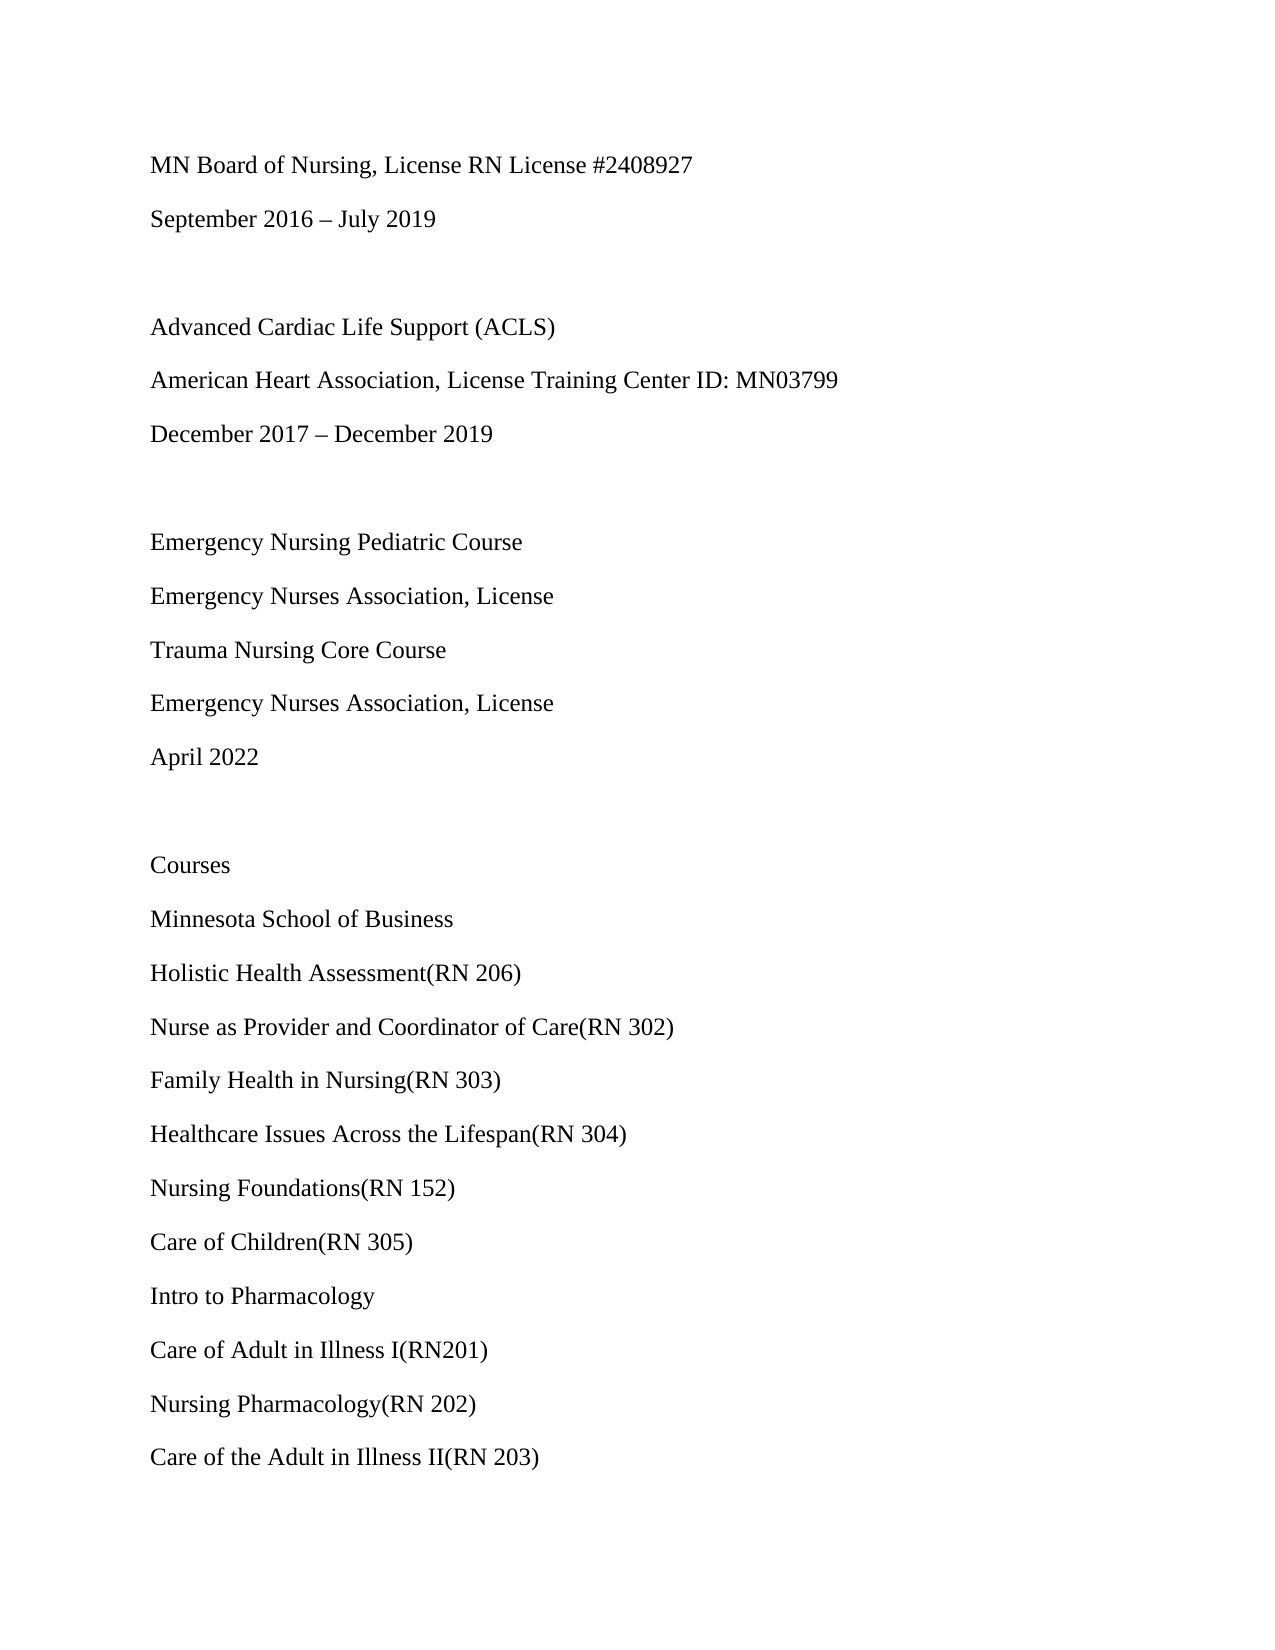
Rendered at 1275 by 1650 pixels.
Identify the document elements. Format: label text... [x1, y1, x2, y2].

text MN Board of Nursing, License RN License #2408927 [150, 150, 1125, 179]
text Intro to Pharmacology [150, 1281, 1125, 1310]
text American Heart Association, License Training Center ID: MN03799 [150, 365, 1125, 394]
text Trauma Nursing Core Course [150, 635, 1125, 663]
text Holistic Health Assessment(RN 206) [150, 958, 1125, 987]
text Family Health in Nursing(RN 303) [150, 1066, 1125, 1094]
text Advanced Cardiac Life Support (ACLS) [150, 312, 1125, 340]
text Care of Children(RN 305) [150, 1227, 1125, 1256]
text April 2022 [150, 742, 1125, 771]
text Courses [150, 850, 1125, 879]
text September 2016 – July 2019 [150, 204, 1125, 233]
text Care of Adult in Illness I(RN201) [150, 1335, 1125, 1363]
text Emergency Nursing Pediatric Course [150, 527, 1125, 556]
text Emergency Nurses Association, License [150, 688, 1125, 717]
text Care of the Adult in Illness II(RN 203) [150, 1442, 1125, 1471]
text Nurse as Provider and Coordinator of Care(RN 302) [150, 1012, 1125, 1040]
text Emergency Nurses Association, License [150, 581, 1125, 609]
text Healthcare Issues Across the Lifespan(RN 304) [150, 1119, 1125, 1148]
text Nursing Foundations(RN 152) [150, 1173, 1125, 1202]
text Minnesota School of Business [150, 904, 1125, 933]
text Nursing Pharmacology(RN 202) [150, 1389, 1125, 1417]
text December 2017 – December 2019 [150, 419, 1125, 448]
